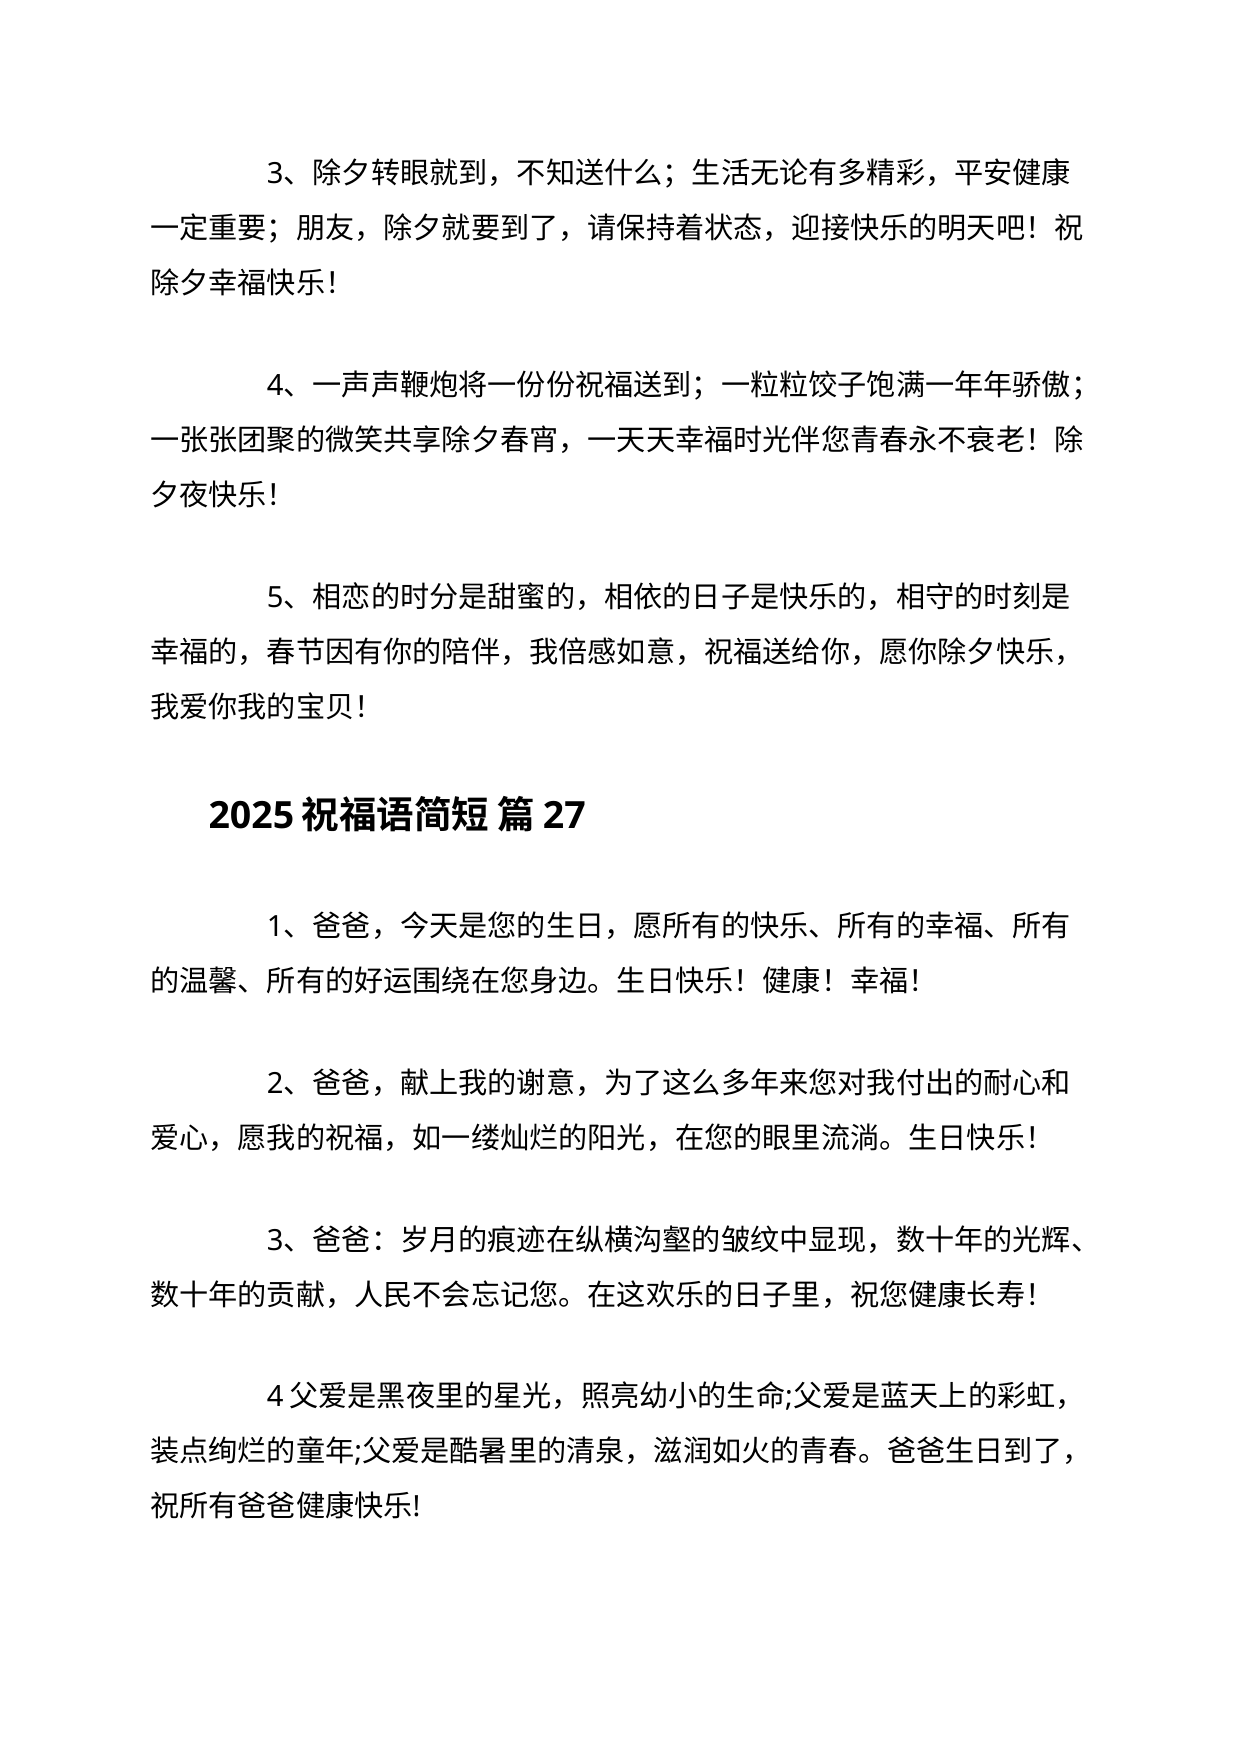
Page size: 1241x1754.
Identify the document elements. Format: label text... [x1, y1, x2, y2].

text 1、爸爸，今天是您的生日，愿所有的快乐、所有的幸福、所有的温馨、所有的好运围绕在您身边。生日快乐！健康！幸福！ [150, 903, 1090, 1000]
text 2025祝福语简短 篇27 [150, 785, 1090, 839]
text 3、爸爸：岁月的痕迹在纵横沟壑的皱纹中显现，数十年的光辉、数十年的贡献，人民不会忘记您。在这欢乐的日子里，祝您健康长寿！ [150, 1216, 1090, 1313]
text 3、除夕转眼就到，不知送什么；生活无论有多精彩，平安健康一定重要；朋友，除夕就要到了，请保持着状态，迎接快乐的明天吧！祝除夕幸福快乐！ [150, 150, 1090, 302]
text 4、一声声鞭炮将一份份祝福送到；一粒粒饺子饱满一年年骄傲；一张张团聚的微笑共享除夕春宵，一天天幸福时光伴您青春永不衰老！除夕夜快乐！ [150, 362, 1090, 514]
text 4父爱是黑夜里的星光，照亮幼小的生命;父爱是蓝天上的彩虹，装点绚烂的童年;父爱是酷暑里的清泉，滋润如火的青春。爸爸生日到了，祝所有爸爸健康快乐! [150, 1373, 1090, 1525]
text 2、爸爸，献上我的谢意，为了这么多年来您对我付出的耐心和爱心，愿我的祝福，如一缕灿烂的阳光，在您的眼里流淌。生日快乐！ [150, 1059, 1090, 1157]
text 5、相恋的时分是甜蜜的，相依的日子是快乐的，相守的时刻是幸福的，春节因有你的陪伴，我倍感如意，祝福送给你，愿你除夕快乐，我爱你我的宝贝！ [150, 573, 1090, 726]
